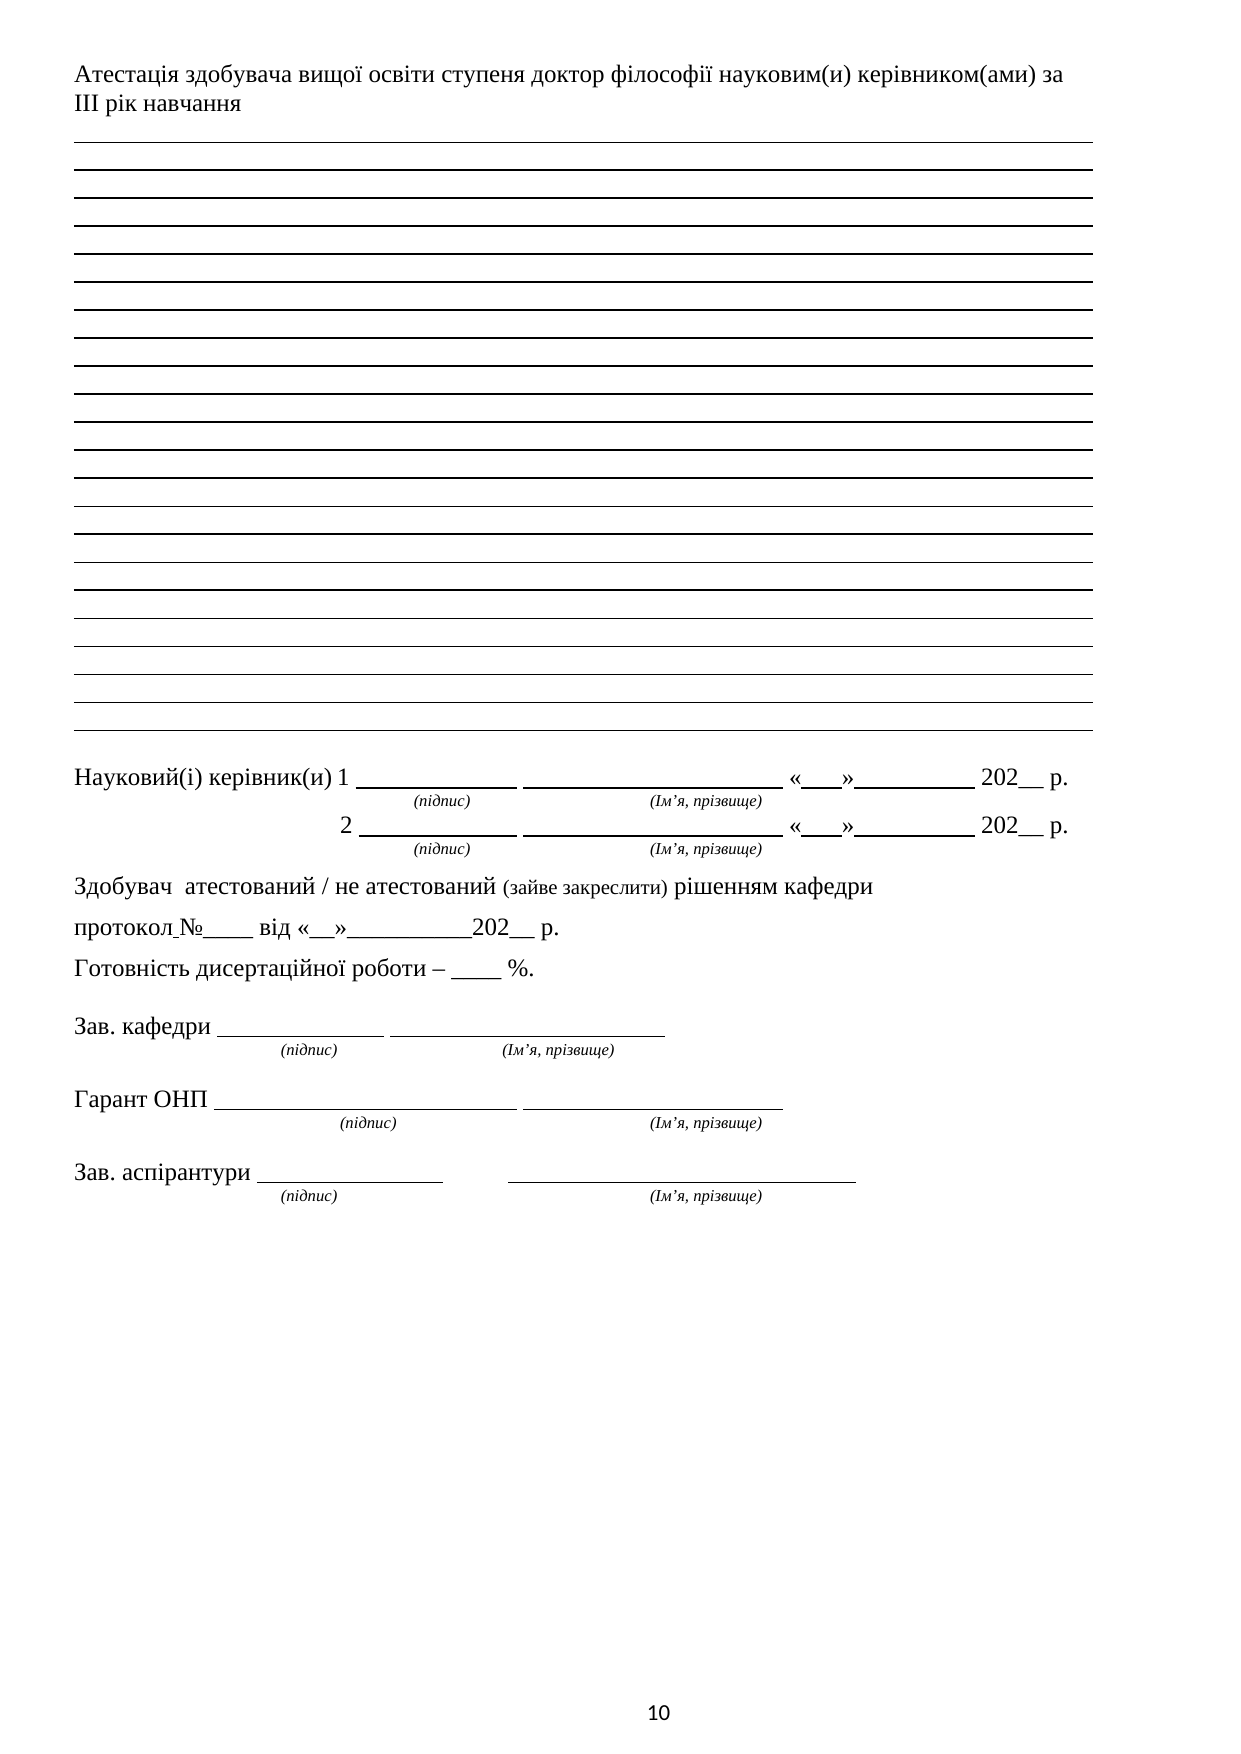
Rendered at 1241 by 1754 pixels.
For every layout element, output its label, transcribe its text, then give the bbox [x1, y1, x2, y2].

text протокол №____ від «__»__________202__ р. [74, 912, 1092, 941]
text (підпис) (Ім’я, прізвище) [148, 791, 1092, 810]
text (підпис) (Ім’я, прізвище) [148, 1185, 1092, 1204]
text (підпис) (Ім’я, прізвище) [148, 1112, 1092, 1132]
text Науковий(і) керівник(и) 1 « » 202__ р. [74, 762, 1094, 791]
text (підпис) (Ім’я, прізвище) [148, 839, 1092, 858]
text Гарант ОНП [74, 1084, 1094, 1112]
text 2 « » 202__ р. [340, 810, 1094, 839]
text Атестація здобувача вищої освіти ступеня доктор філософії науковим(и) керівником(ами) за ІІІ рік навчання [74, 59, 1092, 142]
text Зав. аспірантури [74, 1157, 1092, 1185]
text Готовність дисертаційної роботи – ____ %. [74, 953, 1092, 982]
text (підпис) (Ім’я, прізвище) [74, 1039, 1092, 1059]
text Здобувач атестований / не атестований (зайве закреслити) рішенням кафедри [74, 871, 1092, 899]
text Зав. кафедри [74, 1011, 1092, 1039]
